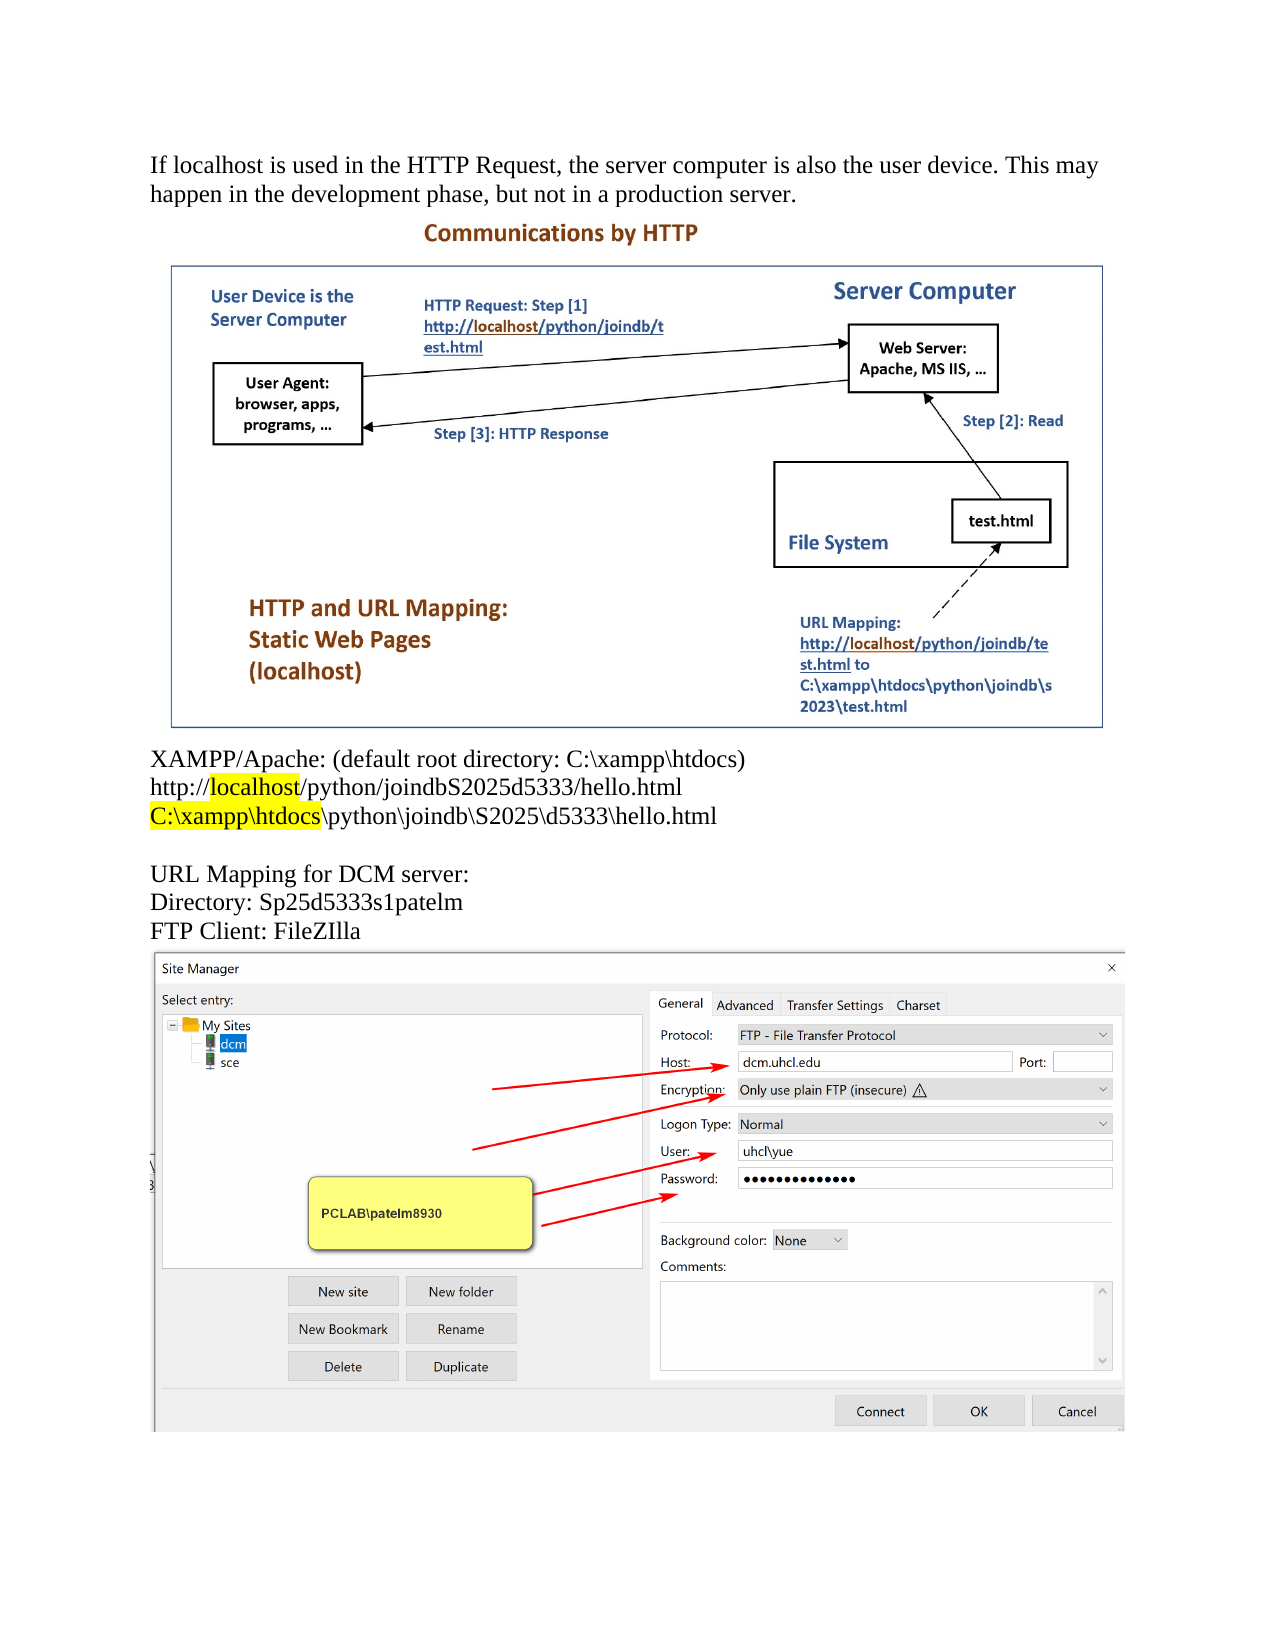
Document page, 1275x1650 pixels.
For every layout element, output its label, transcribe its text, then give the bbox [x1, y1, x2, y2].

text http://localhost/python/joindbS2025d5333/hello.html [150, 772, 1125, 801]
text Directory: Sp25d5333s1patelm [150, 887, 1125, 916]
text XAMPP/Apache: (default root directory: C:\xampp\htdocs) [150, 744, 1125, 772]
picture [150, 945, 1125, 1432]
text If localhost is used in the HTTP Request, the server computer is also the user device. This may happen in the development phase, but not in a production server. [150, 150, 1125, 207]
text URL Mapping for DCM server: [150, 859, 1125, 887]
text C:\xampp\htdocs\python\joindb\S2025\d5333\hello.html [321, 801, 1125, 830]
picture [150, 207, 1125, 744]
text FTP Client: FileZIlla [150, 916, 1125, 945]
